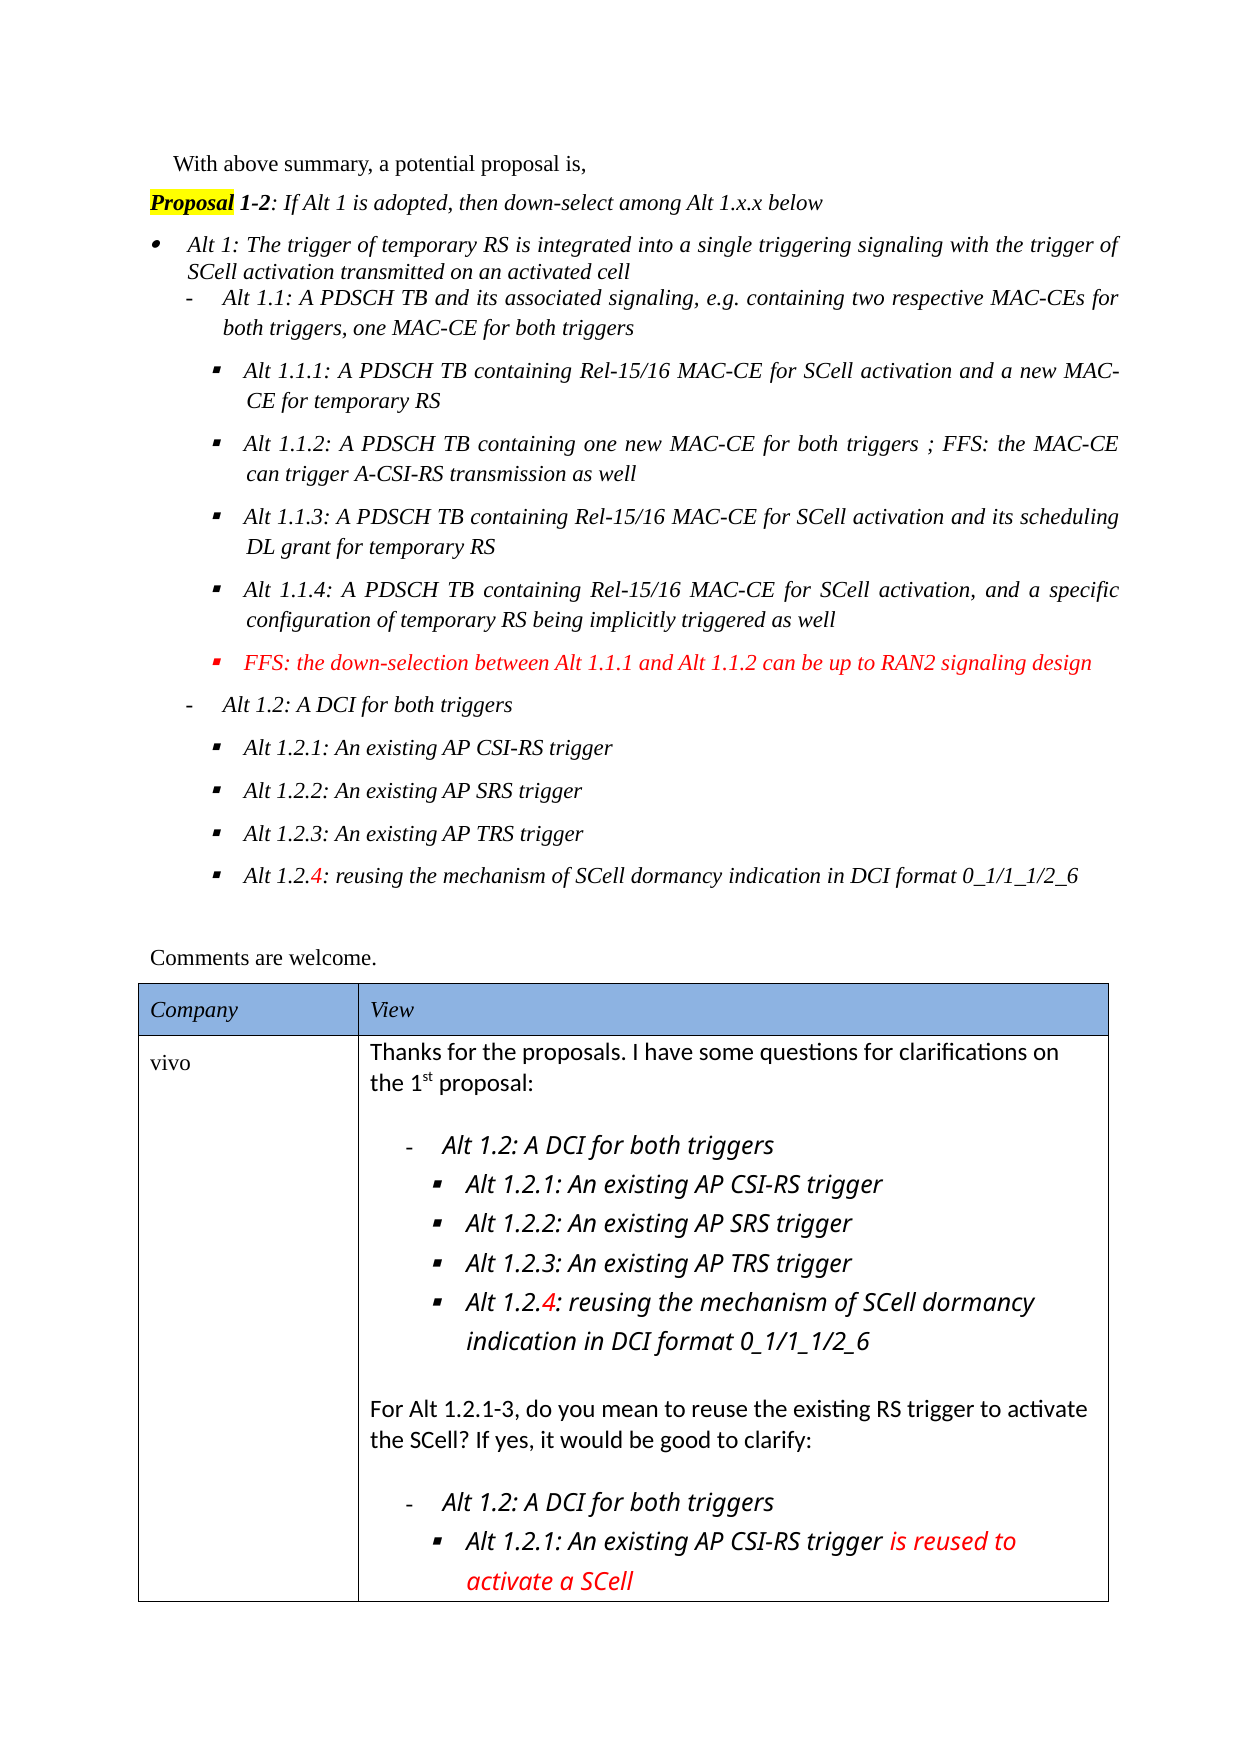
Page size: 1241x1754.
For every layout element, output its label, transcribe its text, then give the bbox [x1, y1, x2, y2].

text Proposal 1-2: If Alt 1 is adopted, then down-select among Alt 1.x.x below [234, 189, 1120, 215]
list Alt 1: The trigger of temporary RS is integrated into a single triggering signaling with the trigger of SCell activation transmitted on an activated cell [150, 232, 1120, 284]
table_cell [359, 1036, 1108, 1601]
list Alt 1.1.3: A PDSCH TB containing Rel-15/16 MAC-CE for SCell activation and its scheduling DL grant for temporary RS [209, 503, 1120, 559]
list Alt 1.1.4: A PDSCH TB containing Rel-15/16 MAC-CE for SCell activation, and a specific configuration of temporary RS being implicitly triggered as well [209, 576, 1120, 632]
list Alt 1.1.2: A PDSCH TB containing one new MAC-CE for both triggers ; FFS: the MAC-CE can trigger A-CSI-RS transmission as well [209, 430, 1120, 487]
table_header Company [139, 984, 358, 1035]
list Alt 1.2: A DCI for both triggers [185, 692, 1120, 718]
table_header View [359, 984, 1108, 1035]
list Alt 1.2.2: An existing AP SRS trigger [209, 777, 1120, 803]
list FFS: the down-selection between Alt 1.1.1 and Alt 1.1.2 can be up to RAN2 signaling design [209, 649, 1120, 675]
list Alt 1.2.3: An existing AP TRS trigger [209, 820, 1120, 846]
list Alt 1.2.1: An existing AP CSI-RS trigger [209, 734, 1120, 761]
list Alt 1.1.1: A PDSCH TB containing Rel-15/16 MAC-CE for SCell activation and a new MAC-CE for temporary RS [209, 357, 1120, 414]
list Alt 1.2.4: reusing the mechanism of SCell dormancy indication in DCI format 0_1/1_1/2_6 [209, 862, 1120, 889]
list Alt 1.1: A PDSCH TB and its associated signaling, e.g. containing two respective MAC-CEs for both triggers, one MAC-CE for both triggers [185, 284, 1120, 341]
text Comments are welcome. [150, 944, 1120, 970]
table_cell vivo [139, 1036, 358, 1601]
text With above summary, a potential proposal is, [173, 150, 1120, 176]
